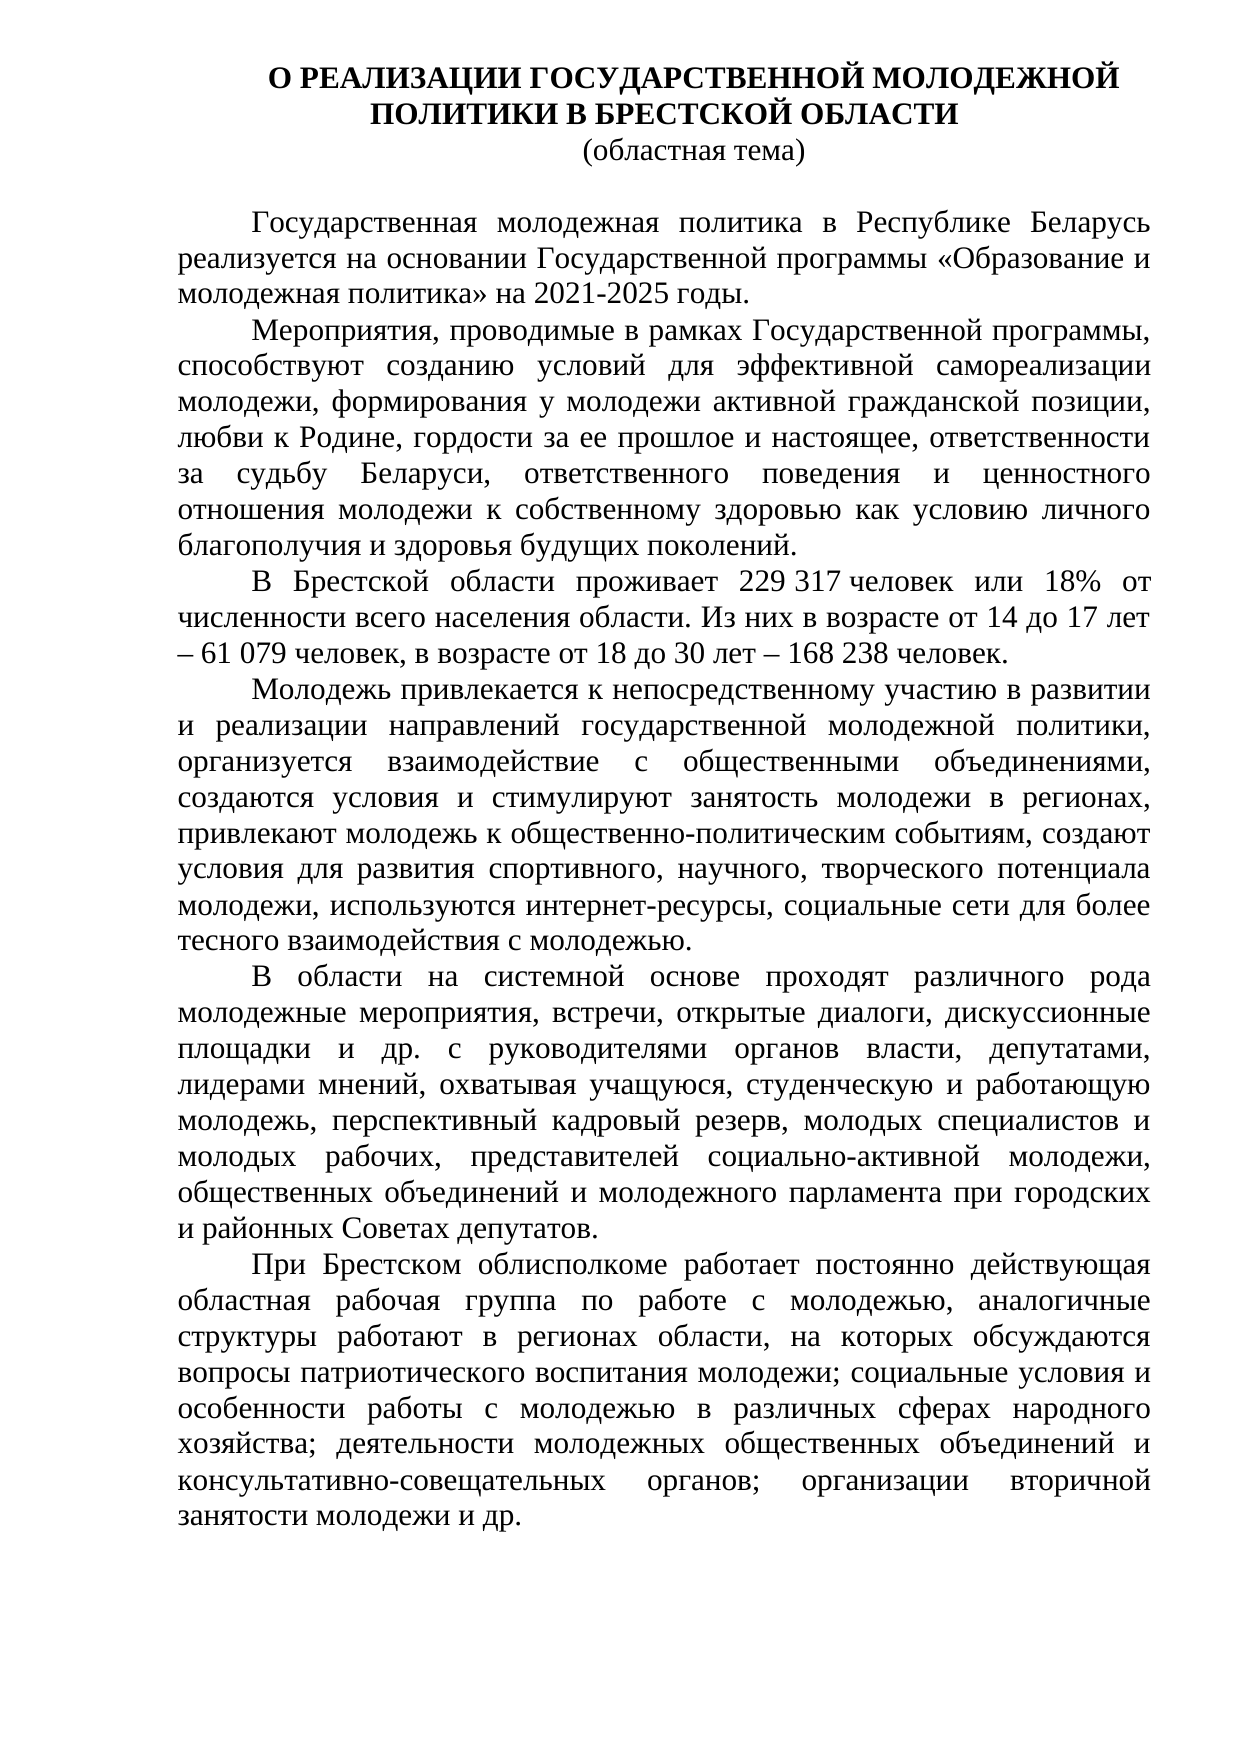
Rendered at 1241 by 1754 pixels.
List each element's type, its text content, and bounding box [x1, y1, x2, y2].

text В области на системной основе проходят различного рода молодежные мероприятия, встречи, открытые диалоги, дискуссионные площадки и др. с руководителями органов власти, депутатами, лидерами мнений, охватывая учащуюся, студенческую и работающую молодежь, перспективный кадровый резерв, молодых специалистов и молодых рабочих, представителей социально-активной молодежи, общественных объединений и молодежного парламента при городских и районных Советах депутатов. [177, 958, 1152, 1245]
text Молодежь привлекается к непосредственному участию в развитии и реализации направлений государственной молодежной политики, организуется взаимодействие с общественными объединениями, создаются условия и стимулируют занятость молодежи в регионах, привлекают молодежь к общественно-политическим событиям, создают условия для развития спортивного, научного, творческого потенциала молодежи, используются интернет-ресурсы, социальные сети для более тесного взаимодействия с молодежью. [177, 670, 1152, 958]
text Государственная молодежная политика в Республике Беларусь реализуется на основании Государственной программы «Образование и молодежная политика» на 2021-2025 годы. [177, 203, 1152, 311]
text (областная тема) [177, 131, 1152, 167]
text В Брестской области проживает 229 317 человек или 18% от численности всего населения области. Из них в возрасте от 14 до 17 лет – 61 079 человек, в возрасте от 18 до 30 лет – 168 238 человек. [177, 562, 1152, 670]
text Мероприятия, проводимые в рамках Государственной программы, способствуют созданию условий для эффективной самореализации молодежи, формирования у молодежи активной гражданской позиции, любви к Родине, гордости за ее прошлое и настоящее, ответственности за судьбу Беларуси, ответственного поведения и ценностного отношения молодежи к собственному здоровью как условию личного благополучия и здоровья будущих поколений. [177, 311, 1152, 562]
text О РЕАЛИЗАЦИИ ГОСУДАРСТВЕННОЙ МОЛОДЕЖНОЙ ПОЛИТИКИ В БРЕСТСКОЙ ОБЛАСТИ [177, 59, 1152, 131]
text При Брестском облисполкоме работает постоянно действующая областная рабочая группа по работе с молодежью, аналогичные структуры работают в регионах области, на которых обсуждаются вопросы патриотического воспитания молодежи; социальные условия и особенности работы с молодежью в различных сферах народного хозяйства; деятельности молодежных общественных объединений и консультативно-совещательных органов; организации вторичной занятости молодежи и др. [177, 1245, 1152, 1533]
